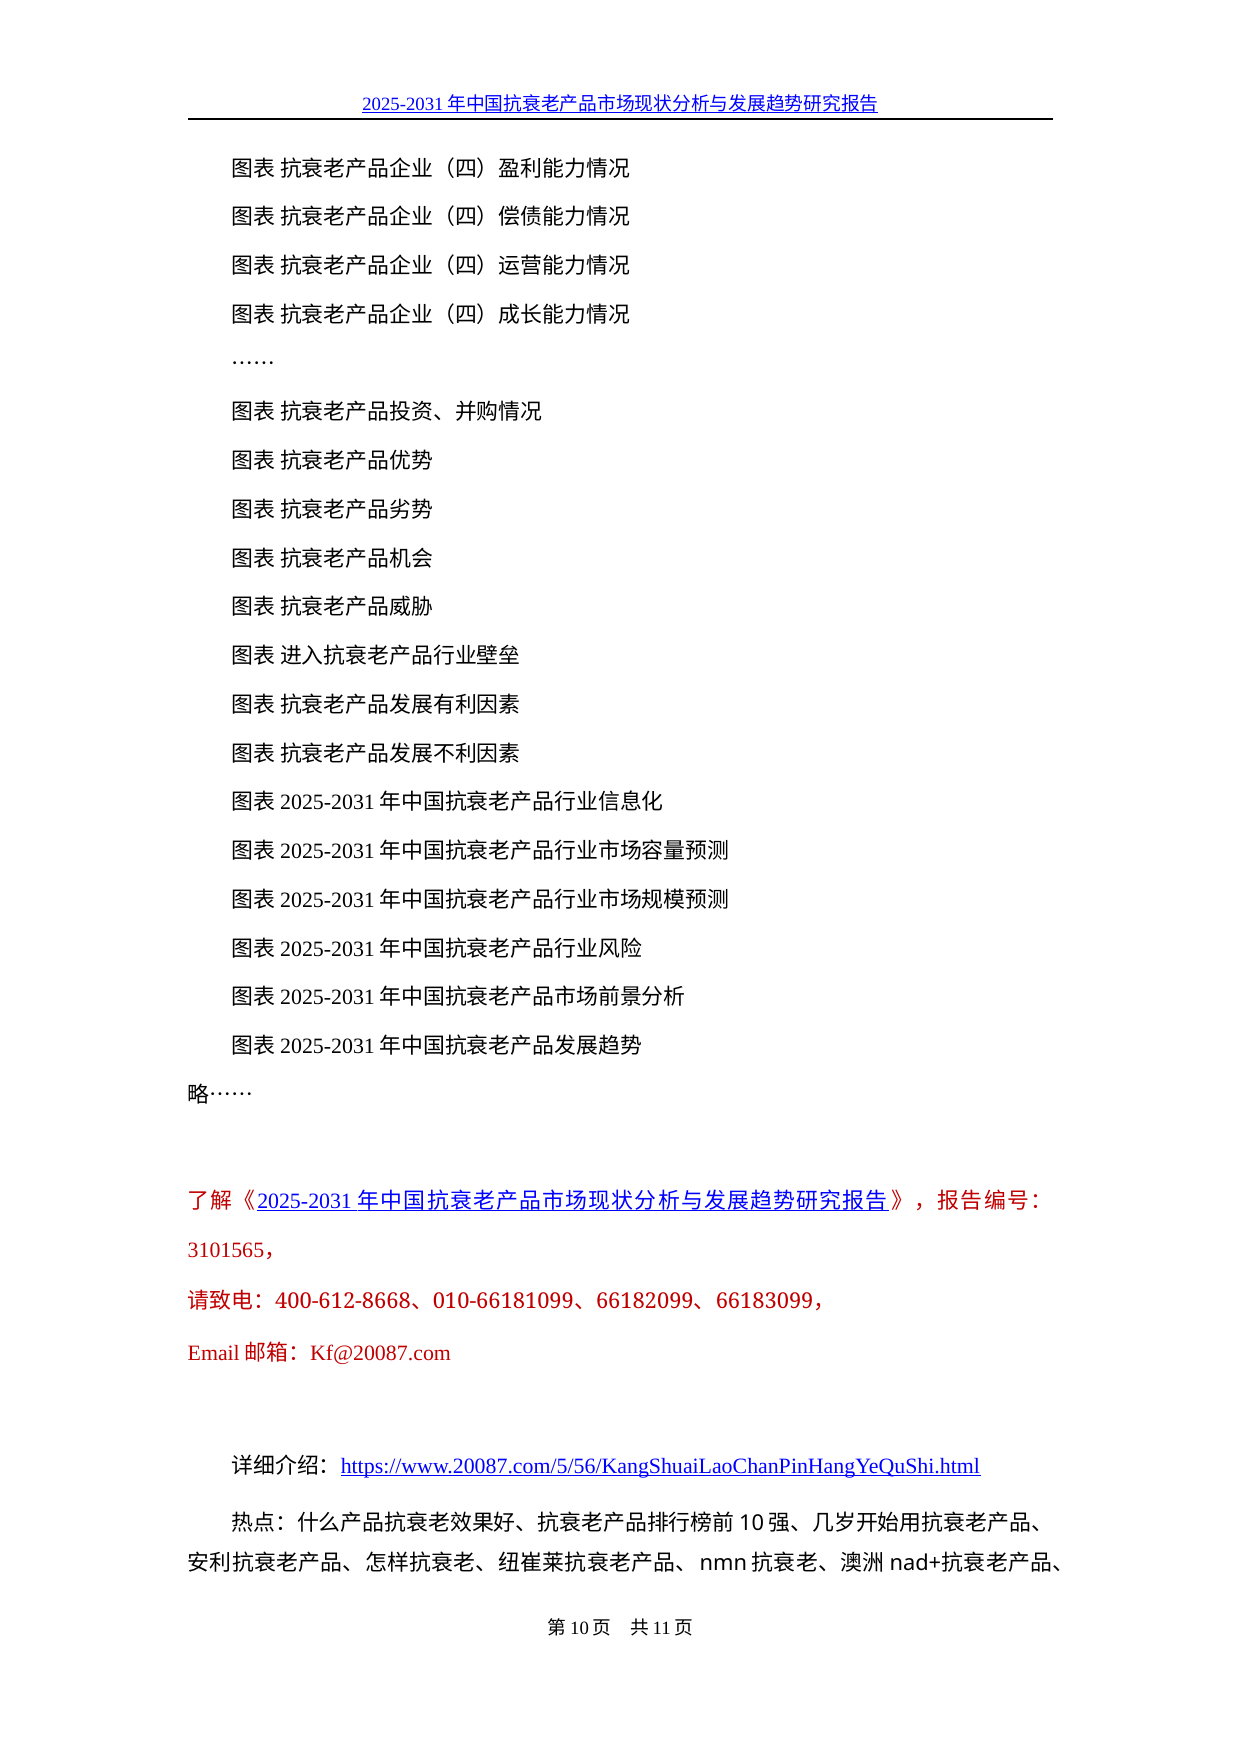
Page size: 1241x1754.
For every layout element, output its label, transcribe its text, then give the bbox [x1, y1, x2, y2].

text Email邮箱：Kf@20087.com [187, 1335, 1053, 1367]
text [187, 150, 1053, 1109]
text 请致电：400-612-8668、010-66181099、66182099、66183099， [187, 1283, 1053, 1316]
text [187, 1504, 1053, 1577]
text 了解《2025-2031年中国抗衰老产品市场现状分析与发展趋势研究报告》，报告编号：3101565， [187, 1183, 1053, 1264]
text 详细介绍：https://www.20087.com/5/56/KangShuaiLaoChanPinHangYeQuShi.html [187, 1448, 1053, 1480]
